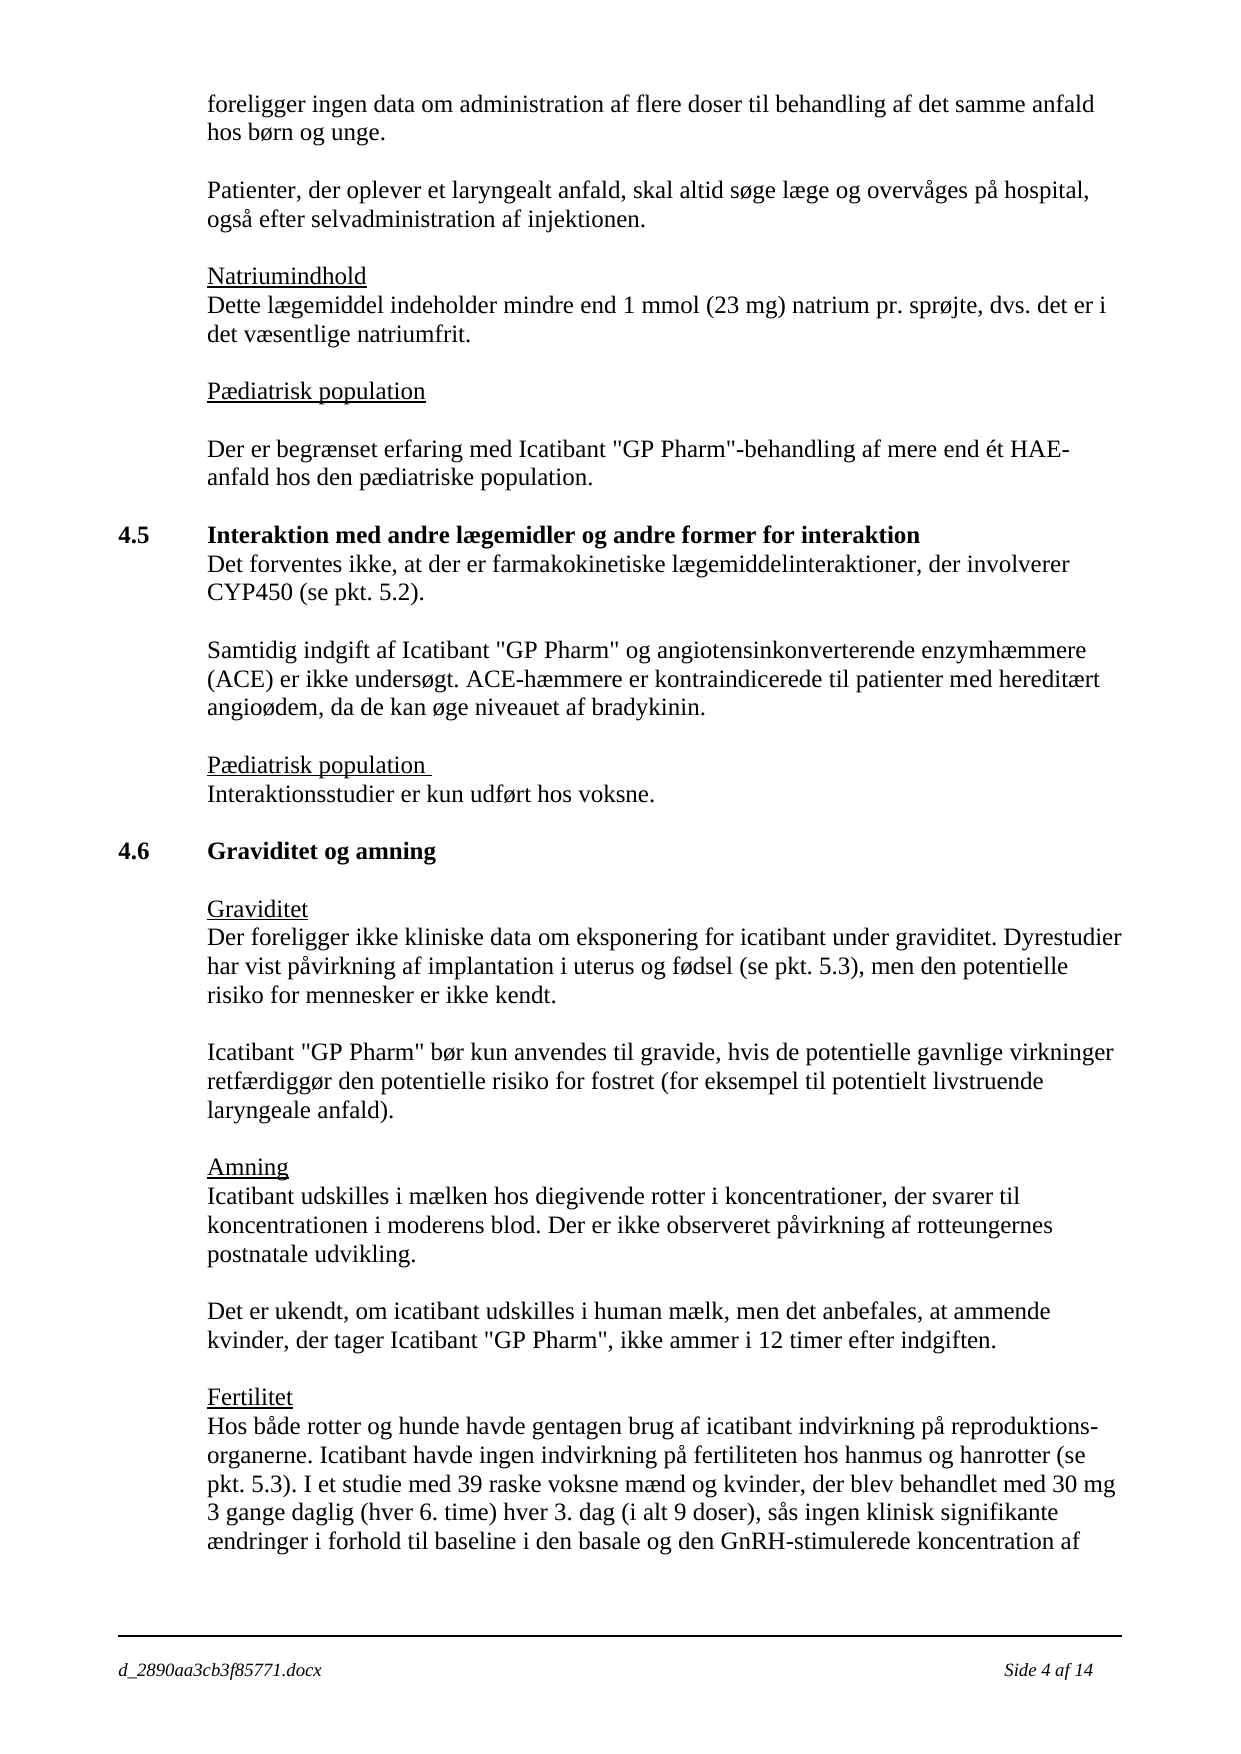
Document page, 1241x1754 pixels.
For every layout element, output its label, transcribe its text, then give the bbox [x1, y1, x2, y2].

text Graviditet [207, 894, 1122, 922]
text 4.6 Graviditet og amning [118, 836, 1122, 865]
text Samtidig indgift af Icatibant "GP Pharm" og angiotensinkonverterende enzymhæmmere (ACE) er ikke undersøgt. ACE-hæmmere er kontraindicerede til patienter med hereditært angioødem, da de kan øge niveauet af bradykinin. [207, 635, 1122, 721]
text 4.5 Interaktion med andre lægemidler og andre former for interaktion [118, 520, 1122, 549]
text Det er ukendt, om icatibant udskilles i human mælk, men det anbefales, at ammende kvinder, der tager Icatibant "GP Pharm", ikke ammer i 12 timer efter indgiften. [207, 1296, 1122, 1354]
text Pædiatrisk population [207, 376, 1122, 405]
text Dette lægemiddel indeholder mindre end 1 mmol (23 mg) natrium pr. sprøjte, dvs. det er i det væsentlige natriumfrit. [207, 290, 1122, 347]
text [207, 1411, 1122, 1555]
text Icatibant udskilles i mælken hos diegivende rotter i koncentrationer, der svarer til koncentrationen i moderens blod. Der er ikke observeret påvirkning af rotteungernes postnatale udvikling. [207, 1181, 1122, 1267]
text Natriumindhold [207, 261, 1122, 290]
text Amning [207, 1152, 1122, 1181]
text Icatibant "GP Pharm" bør kun anvendes til gravide, hvis de potentielle gavnlige virkninger retfærdiggør den potentielle risiko for fostret (for eksempel til potentielt livstruende laryngeale anfald). [207, 1037, 1122, 1124]
text Der foreligger ikke kliniske data om eksponering for icatibant under graviditet. Dyrestudier har vist påvirkning af implantation i uterus og fødsel (se pkt. 5.3), men den potentielle risiko for mennesker er ikke kendt. [207, 922, 1122, 1009]
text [207, 89, 1122, 146]
text Interaktionsstudier er kun udført hos voksne. [207, 779, 1122, 807]
text Pædiatrisk population [207, 750, 1122, 779]
text Fertilitet [207, 1382, 1122, 1411]
text Der er begrænset erfaring med Icatibant "GP Pharm"-behandling af mere end ét HAE-anfald hos den pædiatriske population. [207, 434, 1122, 491]
text Patienter, der oplever et laryngealt anfald, skal altid søge læge og overvåges på hospital, også efter selvadministration af injektionen. [207, 175, 1122, 232]
text Det forventes ikke, at der er farmakokinetiske lægemiddelinteraktioner, der involverer CYP450 (se pkt. 5.2). [207, 549, 1122, 606]
